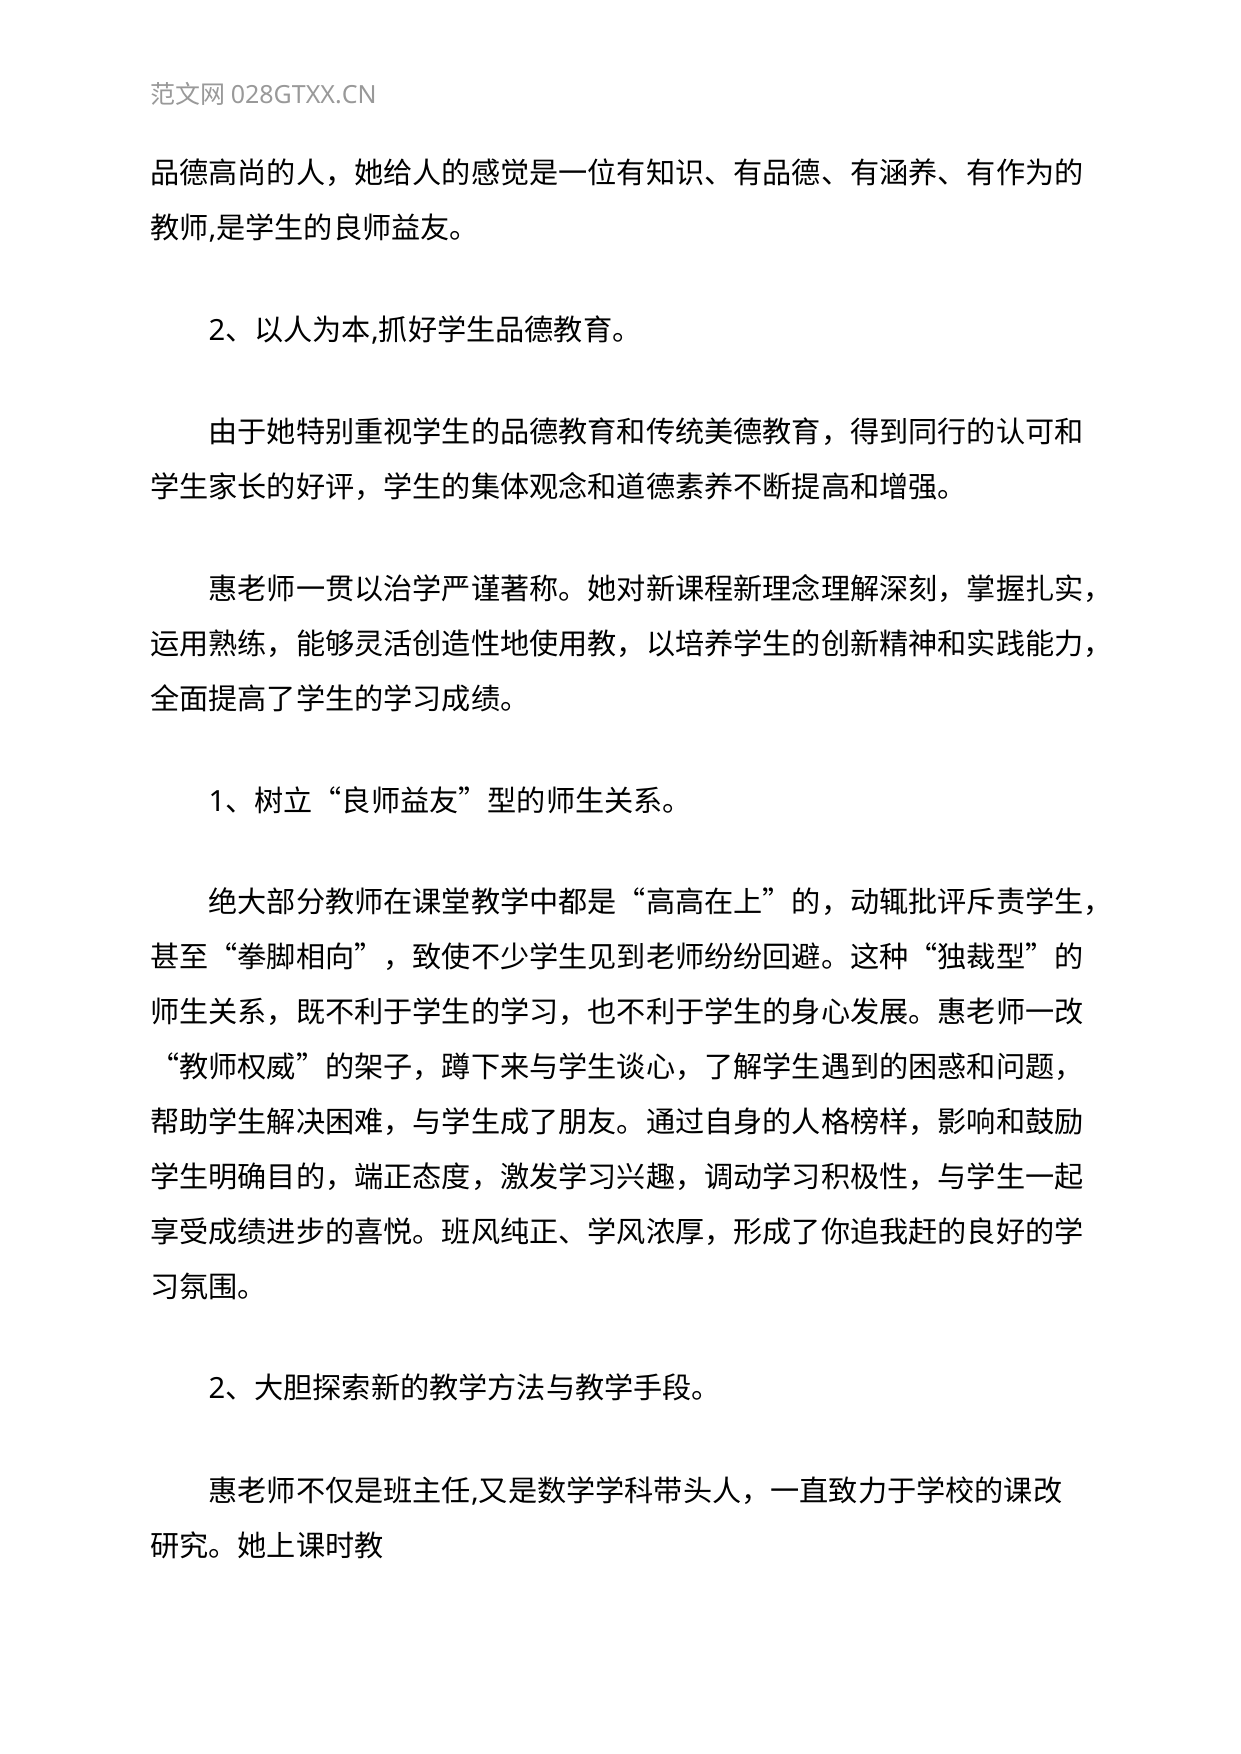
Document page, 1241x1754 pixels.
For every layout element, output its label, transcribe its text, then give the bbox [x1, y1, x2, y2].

text 2、以人为本,抓好学生品德教育。 [150, 307, 1090, 349]
text 惠老师不仅是班主任,又是数学学科带头人，一直致力于学校的课改研究。她上课时教 [150, 1467, 1090, 1564]
text 绝大部分教师在课堂教学中都是“高高在上”的，动辄批评斥责学生，甚至“拳脚相向”，致使不少学生见到老师纷纷回避。这种“独裁型”的师生关系，既不利于学生的学习，也不利于学生的身心发展。惠老师一改“教师权威”的架子，蹲下来与学生谈心，了解学生遇到的困惑和问题，帮助学生解决困难，与学生成了朋友。通过自身的人格榜样，影响和鼓励学生明确目的，端正态度，激发学习兴趣，调动学习积极性，与学生一起享受成绩进步的喜悦。班风纯正、学风浓厚，形成了你追我赶的良好的学习氛围。 [150, 879, 1090, 1306]
text 由于她特别重视学生的品德教育和传统美德教育，得到同行的认可和学生家长的好评，学生的集体观念和道德素养不断提高和增强。 [150, 409, 1090, 506]
text 2、大胆探索新的教学方法与教学手段。 [150, 1365, 1090, 1407]
text 1、树立“良师益友”型的师生关系。 [150, 777, 1090, 819]
text 惠老师一贯以治学严谨著称。她对新课程新理念理解深刻，掌握扎实，运用熟练，能够灵活创造性地使用教，以培养学生的创新精神和实践能力，全面提高了学生的学习成绩。 [150, 566, 1090, 718]
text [150, 150, 1090, 247]
